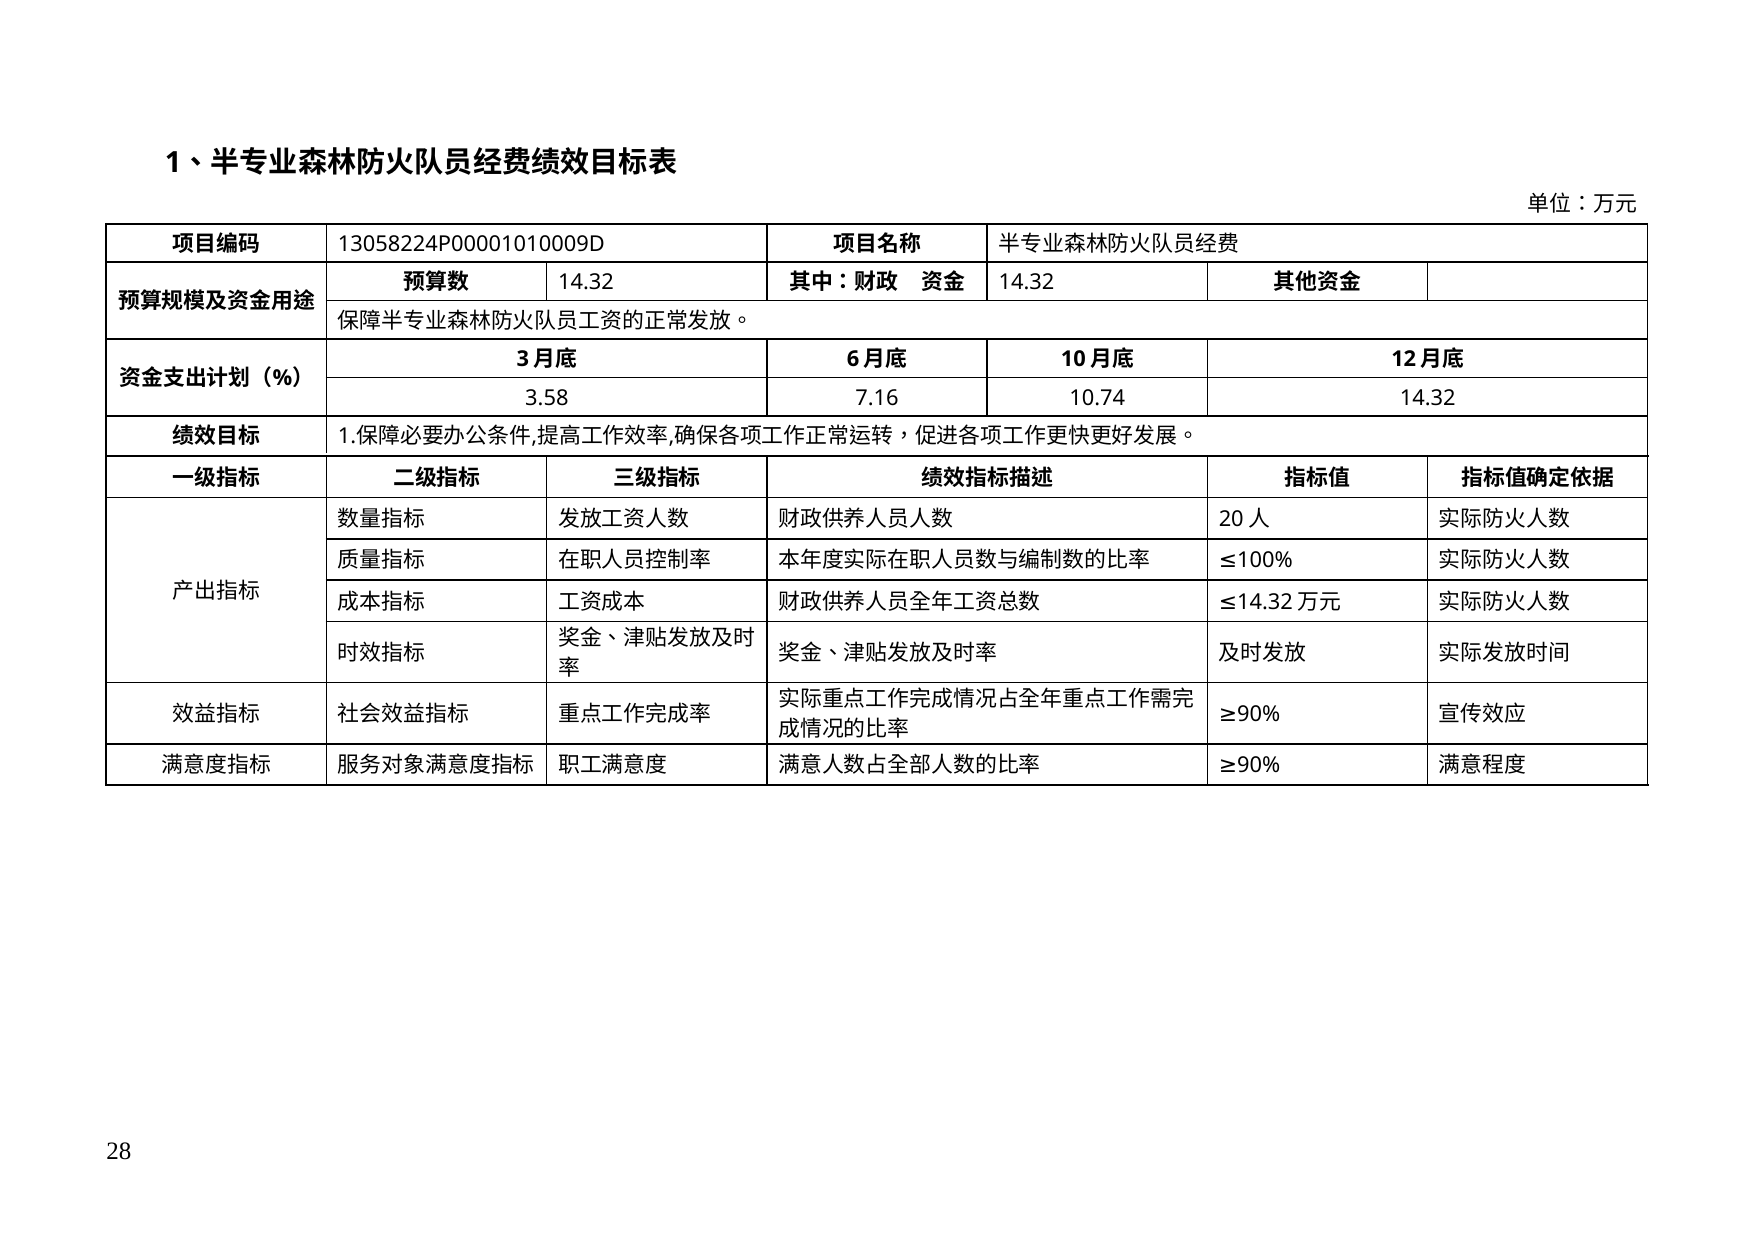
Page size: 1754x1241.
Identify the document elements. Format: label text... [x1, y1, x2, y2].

table_cell 发放工资人数 [547, 498, 766, 538]
table_cell 财政供养人员人数 [768, 498, 1207, 538]
table_cell 实际防火人数 [1428, 581, 1647, 621]
table_cell 项目名称 [768, 225, 986, 261]
table_cell 保障半专业森林防火队员工资的正常发放。 [327, 301, 1647, 338]
table_cell 效益指标 [107, 683, 326, 743]
table_cell 20人 [1208, 498, 1427, 538]
text 1、半专业森林防火队员经费绩效目标表 [106, 142, 1648, 181]
table_cell 3月底 [327, 340, 766, 377]
table_cell 成本指标 [327, 581, 546, 621]
table_cell 半专业森林防火队员经费 [988, 225, 1647, 261]
table_cell 重点工作完成率 [547, 683, 766, 743]
table_cell [1428, 263, 1647, 300]
table_header 一级指标 [107, 457, 326, 497]
table_header 指标值 [1208, 457, 1427, 497]
table_cell 14.32 [988, 263, 1207, 300]
table_cell 其他资金 [1208, 263, 1427, 300]
table_cell 资金支出计划（%） [107, 340, 326, 415]
table_cell 预算数 [327, 263, 546, 300]
table_cell 7.16 [768, 378, 986, 415]
table_cell 工资成本 [547, 581, 766, 621]
table_cell 满意度指标 [107, 745, 326, 784]
table_cell ≥90% [1208, 683, 1427, 743]
table_cell 14.32 [547, 263, 766, 300]
table_cell 预算规模及资金用途 [107, 263, 326, 338]
table_header 二级指标 [327, 457, 546, 497]
table_cell 13058224P00001010009D [327, 225, 766, 261]
table_cell 其中：财政 资金 [768, 263, 986, 300]
table_cell 12月底 [1208, 340, 1647, 377]
table_cell 实际防火人数 [1428, 540, 1647, 579]
table_cell 满意程度 [1428, 745, 1647, 784]
table_cell 服务对象满意度指标 [327, 745, 546, 784]
table_cell 产出指标 [107, 498, 326, 682]
table_header 绩效指标描述 [768, 457, 1207, 497]
table_cell 6月底 [768, 340, 986, 377]
table_cell 社会效益指标 [327, 683, 546, 743]
table_cell 实际防火人数 [1428, 498, 1647, 538]
table_header 指标值确定依据 [1428, 457, 1647, 497]
table_cell 绩效目标 [107, 417, 326, 453]
table_cell 本年度实际在职人员数与编制数的比率 [768, 540, 1207, 579]
table_header 单位：万元 [107, 183, 1647, 223]
table_cell 14.32 [1208, 378, 1647, 415]
table_cell 项目编码 [107, 225, 326, 261]
table_cell 3.58 [327, 378, 766, 415]
table_cell ≤100% [1208, 540, 1427, 579]
table_cell 质量指标 [327, 540, 546, 579]
table_cell 实际发放时间 [1428, 622, 1647, 682]
table_header 三级指标 [547, 457, 766, 497]
table_cell 财政供养人员全年工资总数 [768, 581, 1207, 621]
table_cell 在职人员控制率 [547, 540, 766, 579]
table_cell 宣传效应 [1428, 683, 1647, 743]
table_cell 10月底 [988, 340, 1207, 377]
table_cell 满意人数占全部人数的比率 [768, 745, 1207, 784]
table_cell ≥90% [1208, 745, 1427, 784]
table_cell 时效指标 [327, 622, 546, 682]
table_cell ≤14.32万元 [1208, 581, 1427, 621]
table_cell 1.保障必要办公条件,提高工作效率,确保各项工作正常运转，促进各项工作更快更好发展。 [327, 417, 1647, 453]
table_cell 奖金、津贴发放及时率 [768, 622, 1207, 682]
table_cell 职工满意度 [547, 745, 766, 784]
table_cell 数量指标 [327, 498, 546, 538]
table_cell 奖金、津贴发放及时率 [547, 622, 766, 682]
table_cell 及时发放 [1208, 622, 1427, 682]
table_cell 10.74 [988, 378, 1207, 415]
table_cell 实际重点工作完成情况占全年重点工作需完成情况的比率 [768, 683, 1207, 743]
